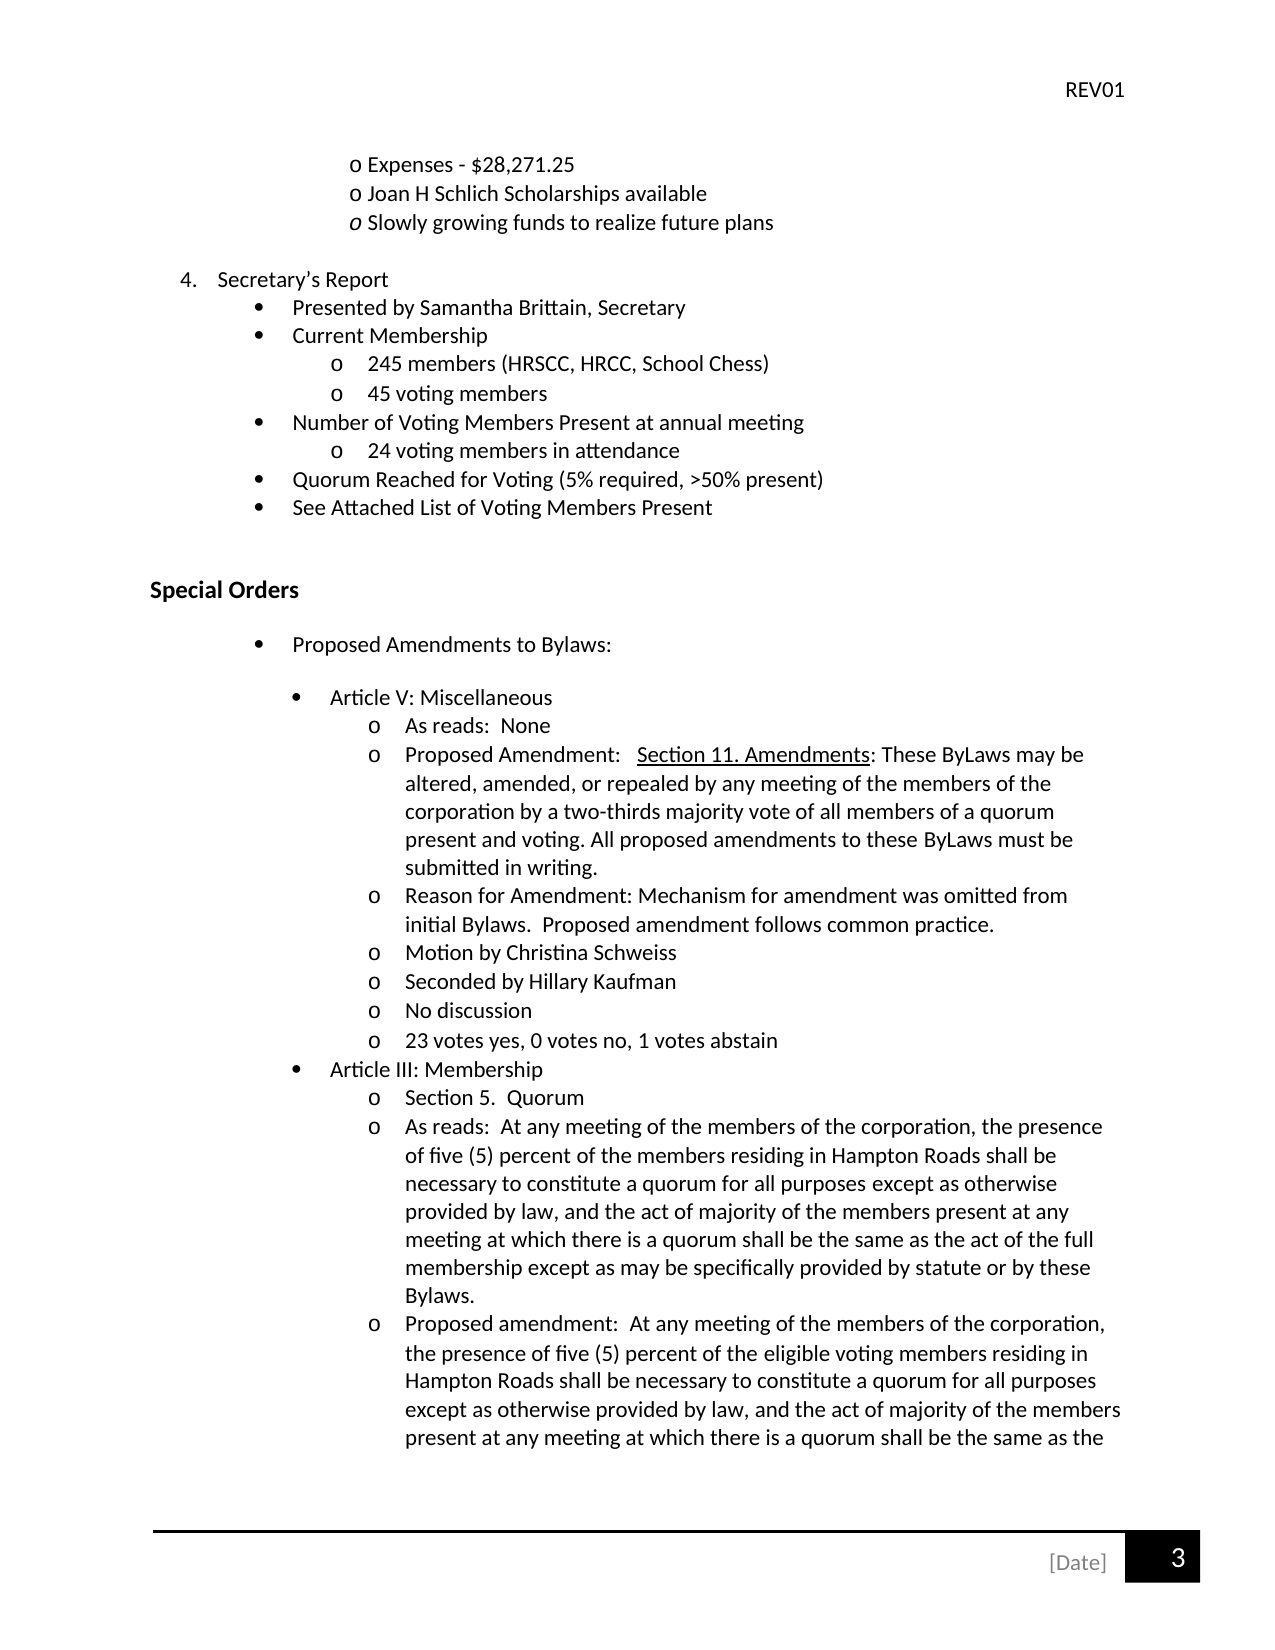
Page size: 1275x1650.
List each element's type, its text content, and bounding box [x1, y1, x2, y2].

list Article V: Miscellaneous [292, 683, 1125, 711]
list Motion by Christina Schweiss [367, 938, 1125, 967]
list 23 votes yes, 0 votes no, 1 votes abstain [367, 1026, 1125, 1055]
list Proposed Amendments to Bylaws: [255, 630, 1125, 658]
list Quorum Reached for Voting (5% required, >50% present) [255, 465, 1125, 493]
list Expenses - $28,271.25 [349, 150, 1125, 179]
list Current Membership [255, 322, 1125, 349]
list As reads: None [367, 711, 1125, 740]
list Joan H Schlich Scholarships available [349, 179, 1125, 208]
list Section 5. Quorum [367, 1083, 1125, 1112]
list 45 voting members [330, 379, 1125, 408]
list Proposed Amendment: Section 11. Amendments: These ByLaws may be altered, amended, or repealed by any meeting of the members of the corporation by a two-thirds majority vote of all members of a quorum present and voting. All proposed amendments to these ByLaws must be submitted in writing. [367, 740, 1125, 881]
list No discussion [367, 997, 1125, 1026]
list Number of Voting Members Present at annual meeting [255, 408, 1125, 436]
list As reads: At any meeting of the members of the corporation, the presence of five (5) percent of the members residing in Hampton Roads shall be necessary to constitute a quorum for all purposes except as otherwise provided by law, and the act of majority of the members present at any meeting at which there is a quorum shall be the same as the act of the full membership except as may be specifically provided by statute or by these Bylaws. [367, 1112, 1125, 1309]
list Secretary’s Report [180, 266, 1125, 293]
list Reason for Amendment: Mechanism for amendment was omitted from initial Bylaws. Proposed amendment follows common practice. [367, 881, 1125, 938]
list Slowly growing funds to realize future plans [349, 208, 1125, 237]
text Special Orders [150, 574, 1125, 605]
list Seconded by Hillary Kaufman [367, 967, 1125, 997]
list 245 members (HRSCC, HRCC, School Chess) [330, 349, 1125, 379]
list Article III: Membership [292, 1055, 1125, 1083]
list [367, 1309, 1125, 1451]
list 24 voting members in attendance [330, 436, 1125, 465]
list Presented by Samantha Brittain, Secretary [255, 293, 1125, 322]
list See Attached List of Voting Members Present [255, 493, 1125, 521]
